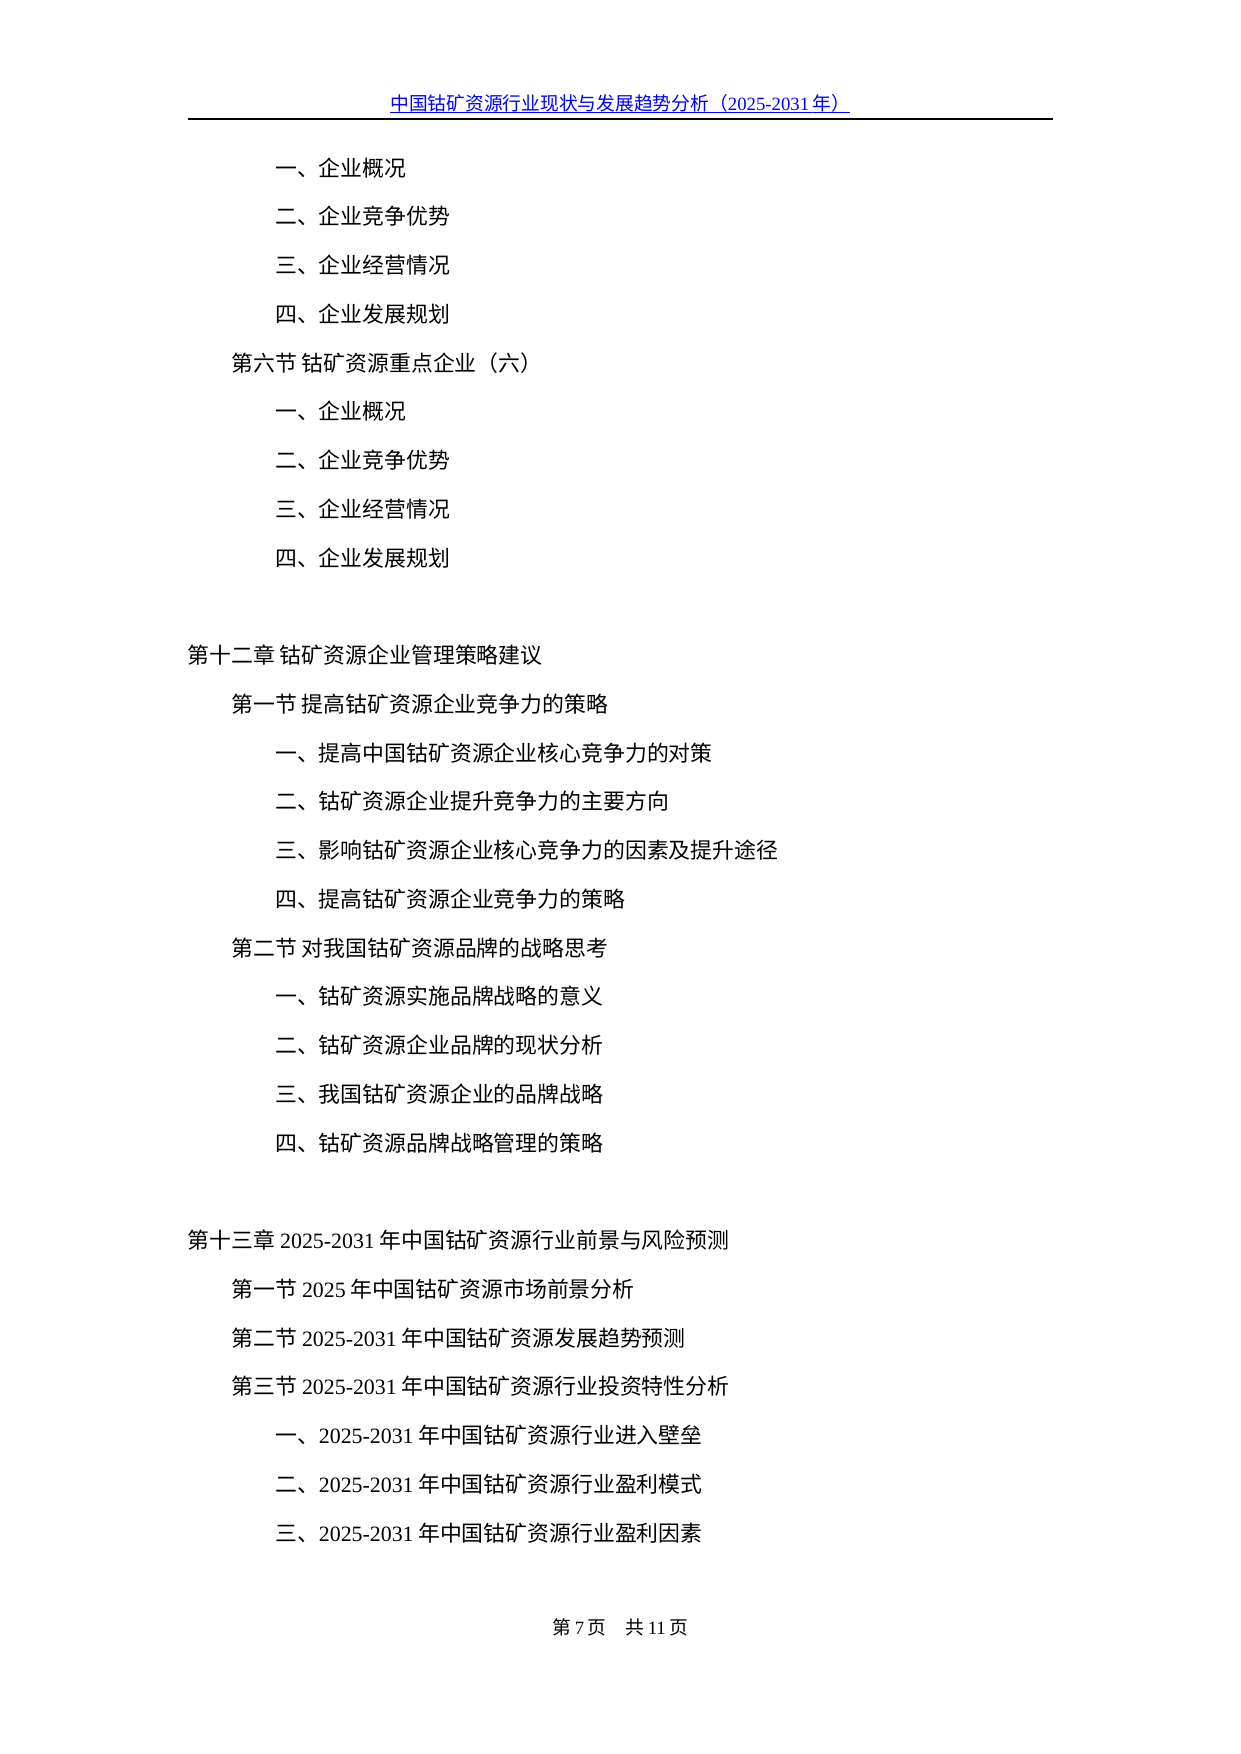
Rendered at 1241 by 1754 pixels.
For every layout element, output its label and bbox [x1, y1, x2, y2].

text [187, 150, 1053, 1548]
